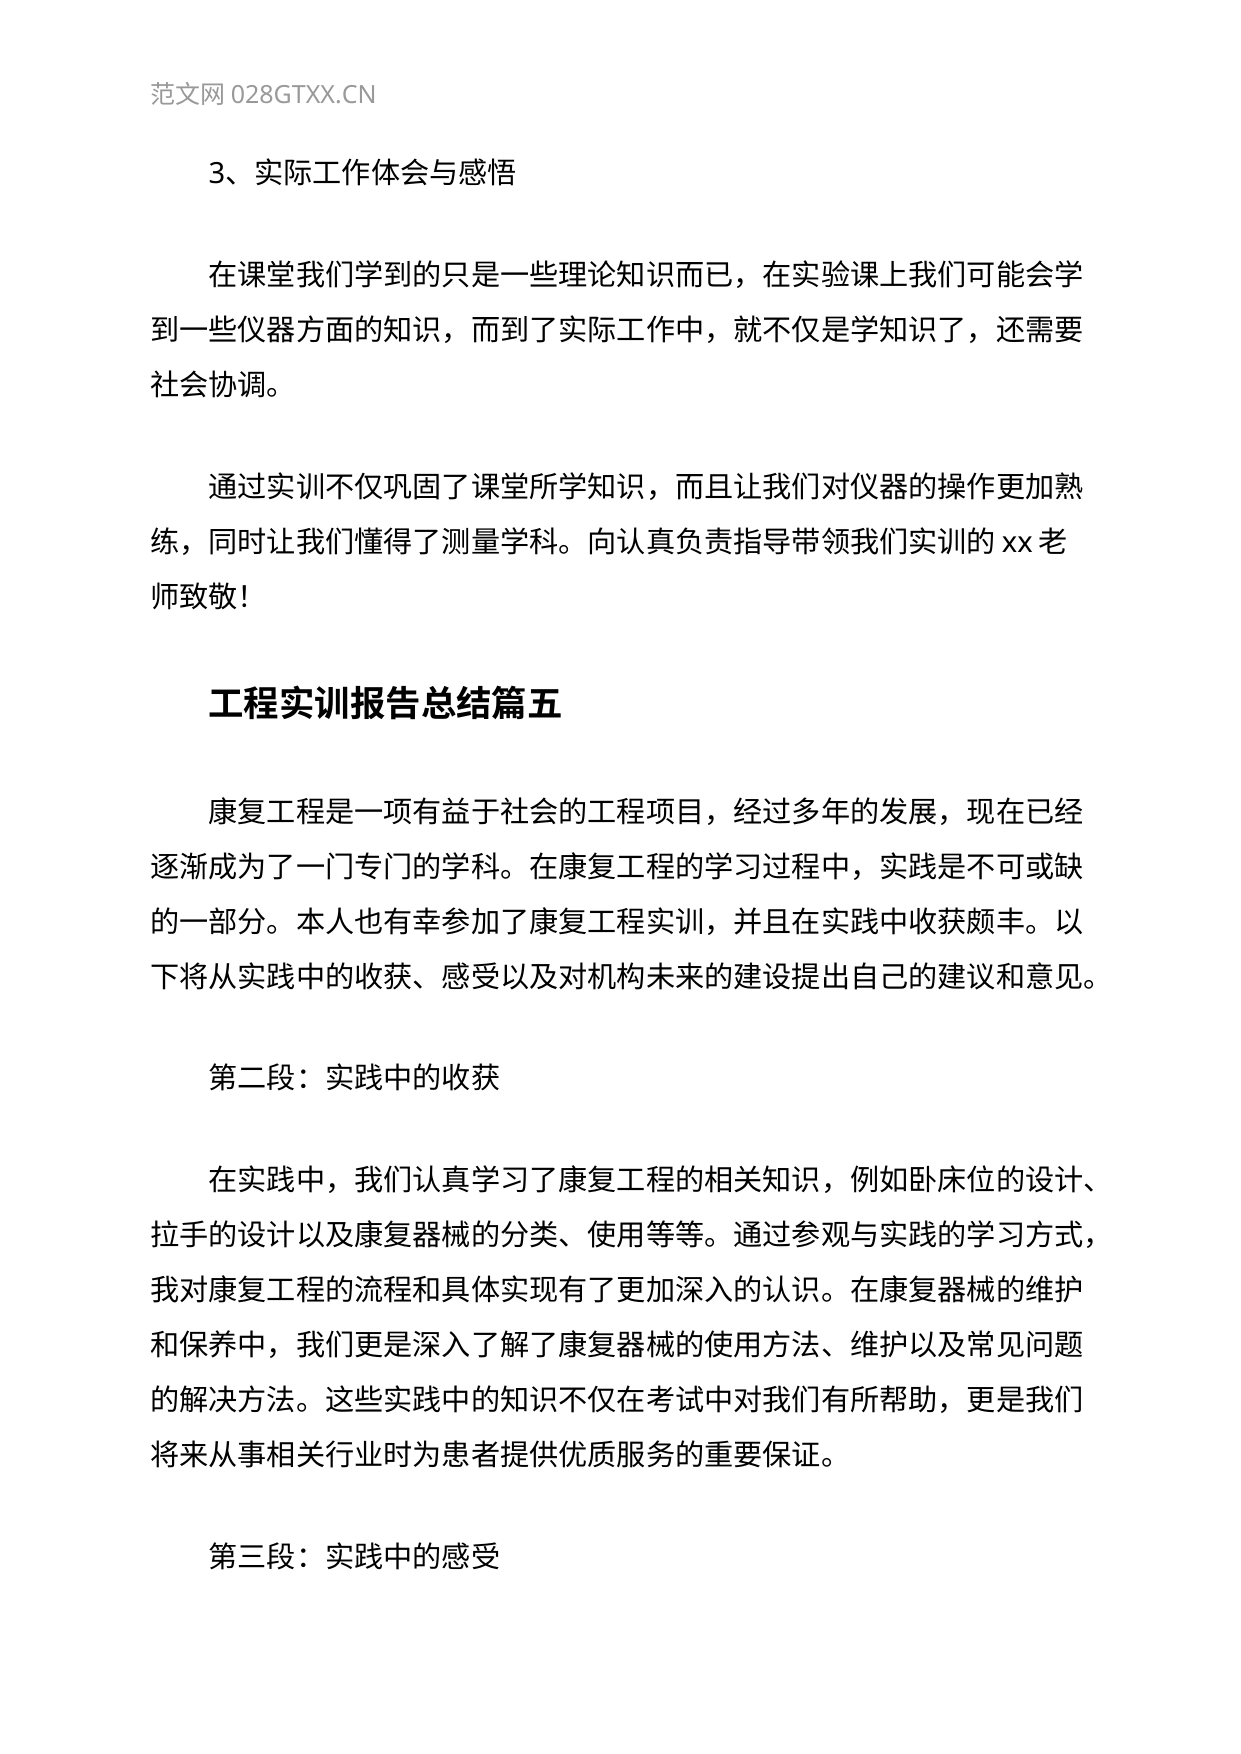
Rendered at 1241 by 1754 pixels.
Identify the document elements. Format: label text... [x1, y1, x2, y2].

text 第三段：实践中的感受 [150, 1533, 1090, 1575]
text 第二段：实践中的收获 [150, 1055, 1090, 1097]
text 通过实训不仅巩固了课堂所学知识，而且让我们对仪器的操作更加熟练，同时让我们懂得了测量学科。向认真负责指导带领我们实训的xx老师致敬！ [150, 463, 1090, 616]
text 在实践中，我们认真学习了康复工程的相关知识，例如卧床位的设计、拉手的设计以及康复器械的分类、使用等等。通过参观与实践的学习方式，我对康复工程的流程和具体实现有了更加深入的认识。在康复器械的维护和保养中，我们更是深入了解了康复器械的使用方法、维护以及常见问题的解决方法。这些实践中的知识不仅在考试中对我们有所帮助，更是我们将来从事相关行业时为患者提供优质服务的重要保证。 [150, 1157, 1090, 1474]
text 康复工程是一项有益于社会的工程项目，经过多年的发展，现在已经逐渐成为了一门专门的学科。在康复工程的学习过程中，实践是不可或缺的一部分。本人也有幸参加了康复工程实训，并且在实践中收获颇丰。以下将从实践中的收获、感受以及对机构未来的建设提出自己的建议和意见。 [150, 789, 1090, 996]
text 在课堂我们学到的只是一些理论知识而已，在实验课上我们可能会学到一些仪器方面的知识，而到了实际工作中，就不仅是学知识了，还需要社会协调。 [150, 252, 1090, 404]
text 工程实训报告总结篇五 [150, 675, 1090, 726]
text 3、实际工作体会与感悟 [150, 150, 1090, 192]
